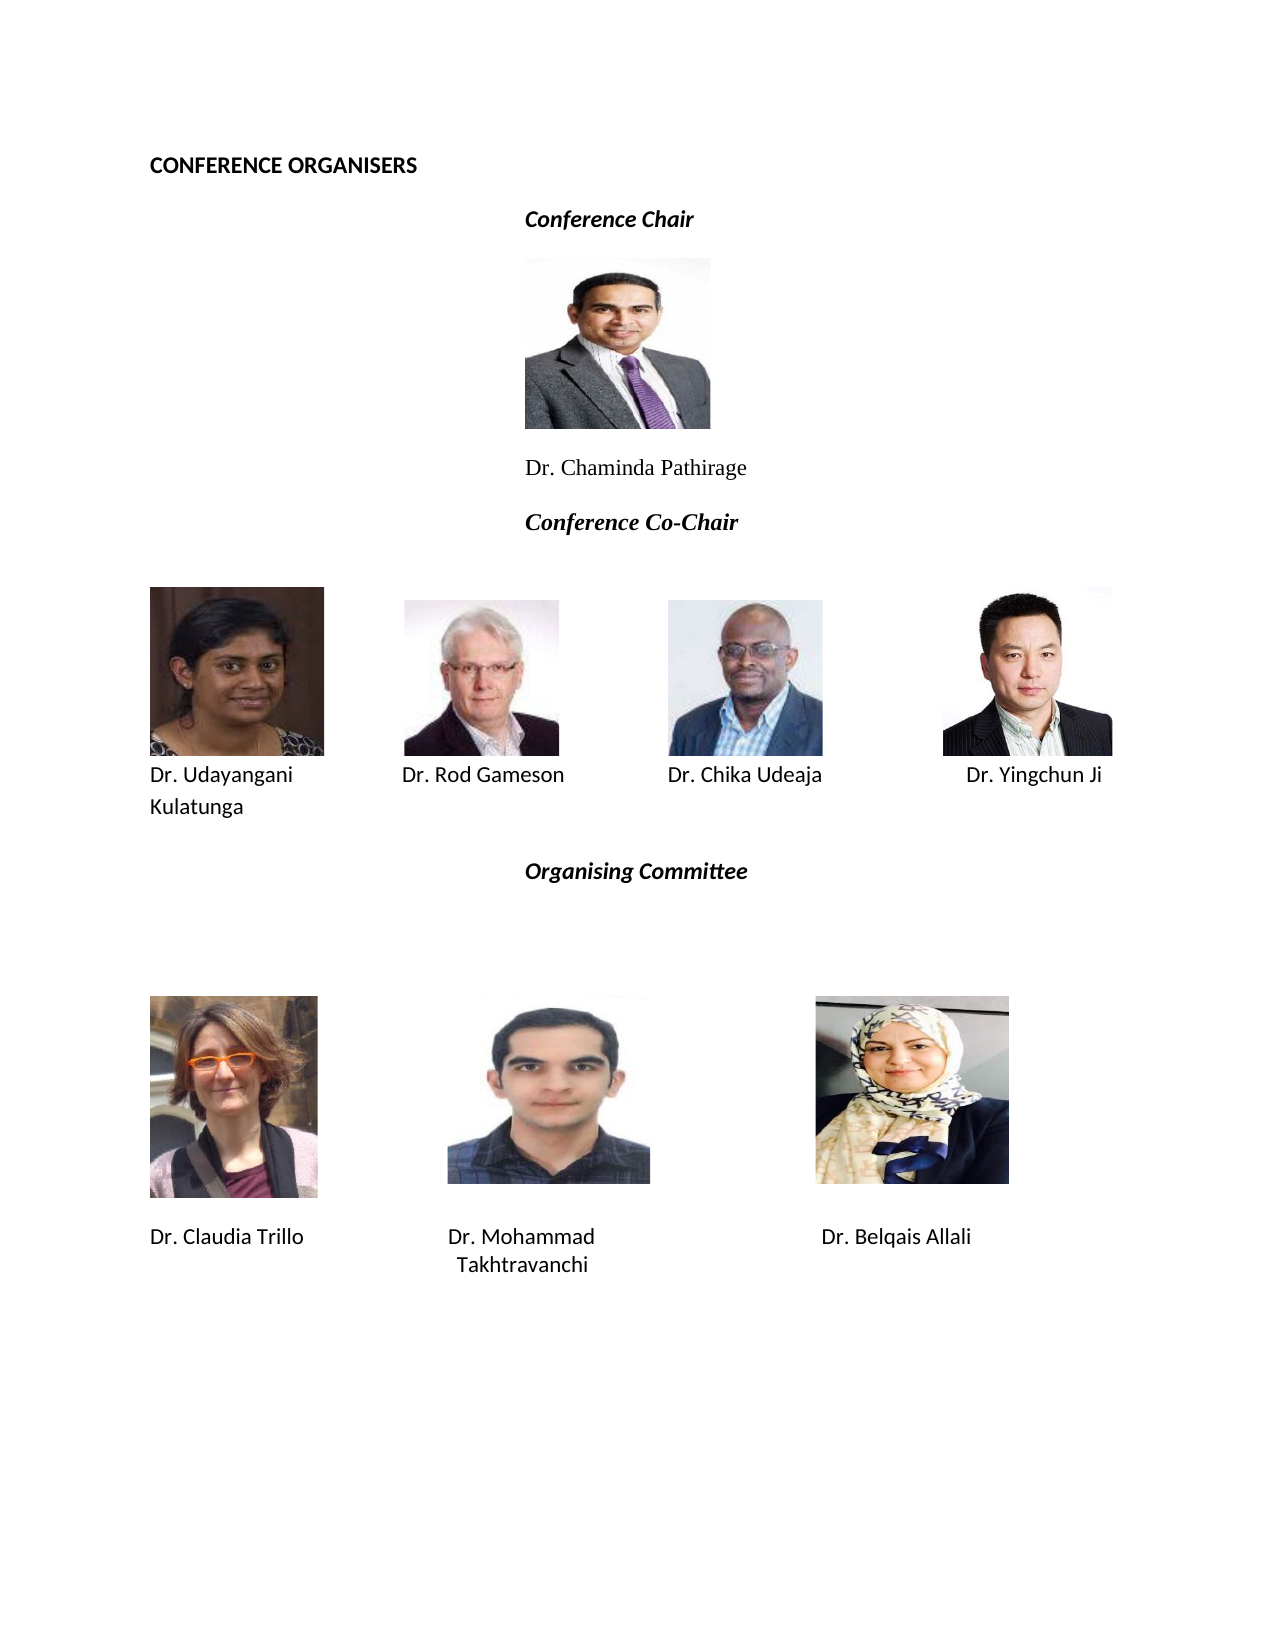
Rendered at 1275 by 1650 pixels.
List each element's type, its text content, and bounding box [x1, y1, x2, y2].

text Organising Committee [150, 856, 1125, 886]
text Kulatunga [150, 792, 1125, 820]
text Conference Co-Chair [450, 507, 1125, 535]
text Dr. Chaminda Pathirage [150, 453, 1125, 480]
text Dr. Claudia Trillo Dr. Mohammad Dr. Belqais Allali [150, 996, 1125, 1251]
text CONFERENCE ORGANISERS [150, 150, 1125, 179]
text Conference Chair [450, 204, 1125, 234]
text Dr. Udayangani Dr. Rod Gameson Dr. Chika Udeaja Dr. Yingchun Ji [150, 586, 1125, 788]
text Takhtravanchi [150, 1251, 1125, 1278]
